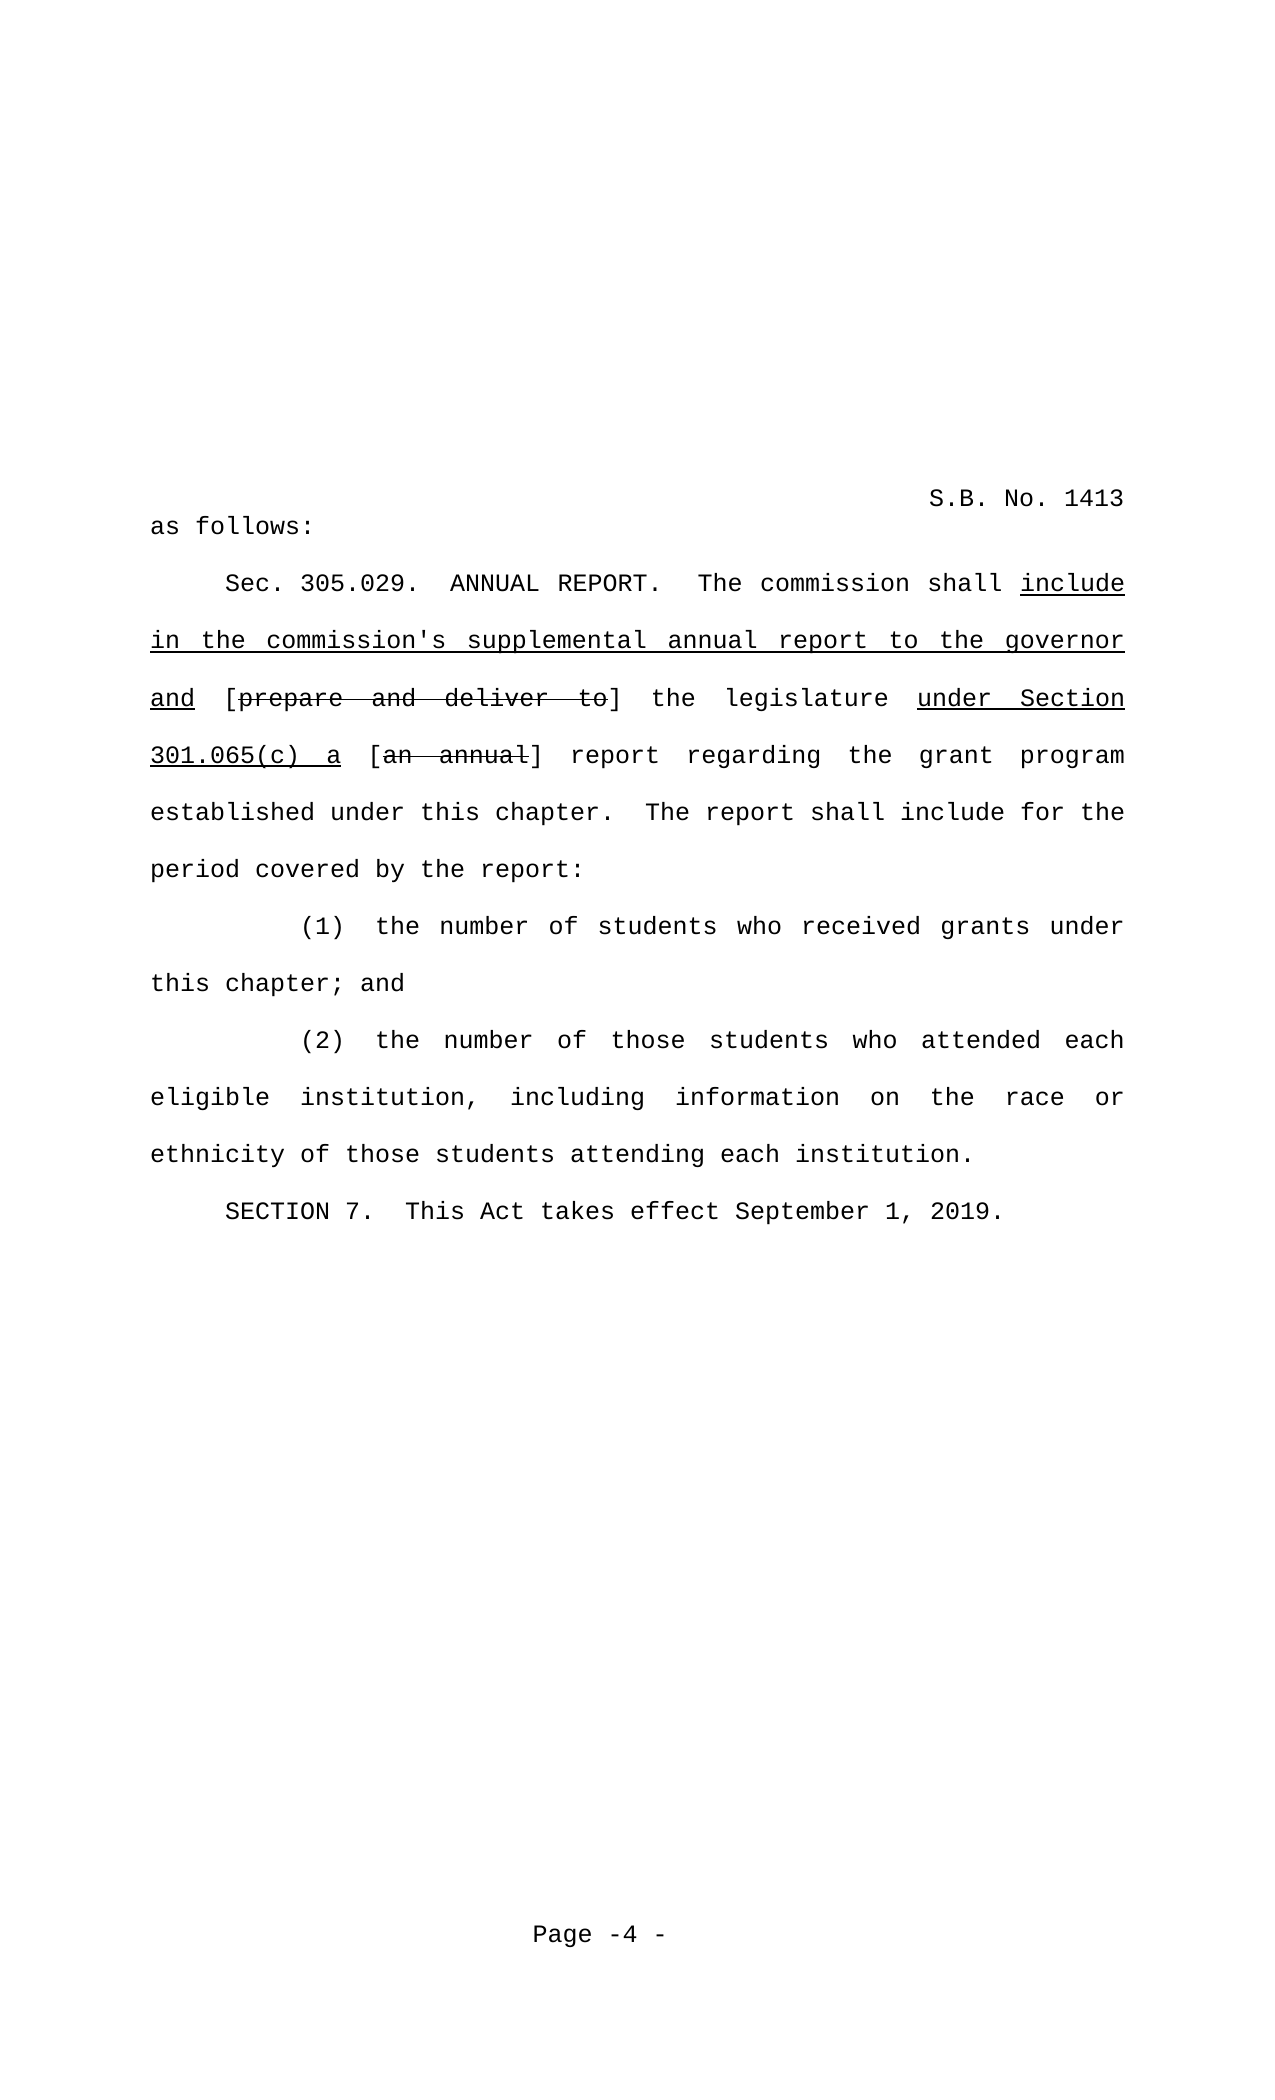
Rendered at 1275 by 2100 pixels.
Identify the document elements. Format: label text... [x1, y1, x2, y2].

text (1) the number of students who received grants under this chapter; and [150, 913, 1125, 999]
text Sec. 305.029. ANNUAL REPORT. The commission shall include in the commission's supplemental annual report to the governor and [prepare and deliver to] the legislature under Section 301.065(c) a [an annual] report regarding the grant program established under this chapter. The report shall include for the period covered by the report: [150, 653, 1125, 885]
text Sec. 305.029. ANNUAL REPORT. The commission shall include in the commission's supplemental annual report to the governor and [prepare and deliver to] the legislature under Section 301.065(c) a [an annual] report regarding the grant program established under this chapter. The report shall include for the period covered by the report: [150, 571, 1125, 651]
text SECTION 7. This Act takes effect September 1, 2019. [150, 1199, 1125, 1227]
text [150, 514, 1125, 542]
text (2) the number of those students who attended each eligible institution, including information on the race or ethnicity of those students attending each institution. [150, 1027, 1125, 1170]
